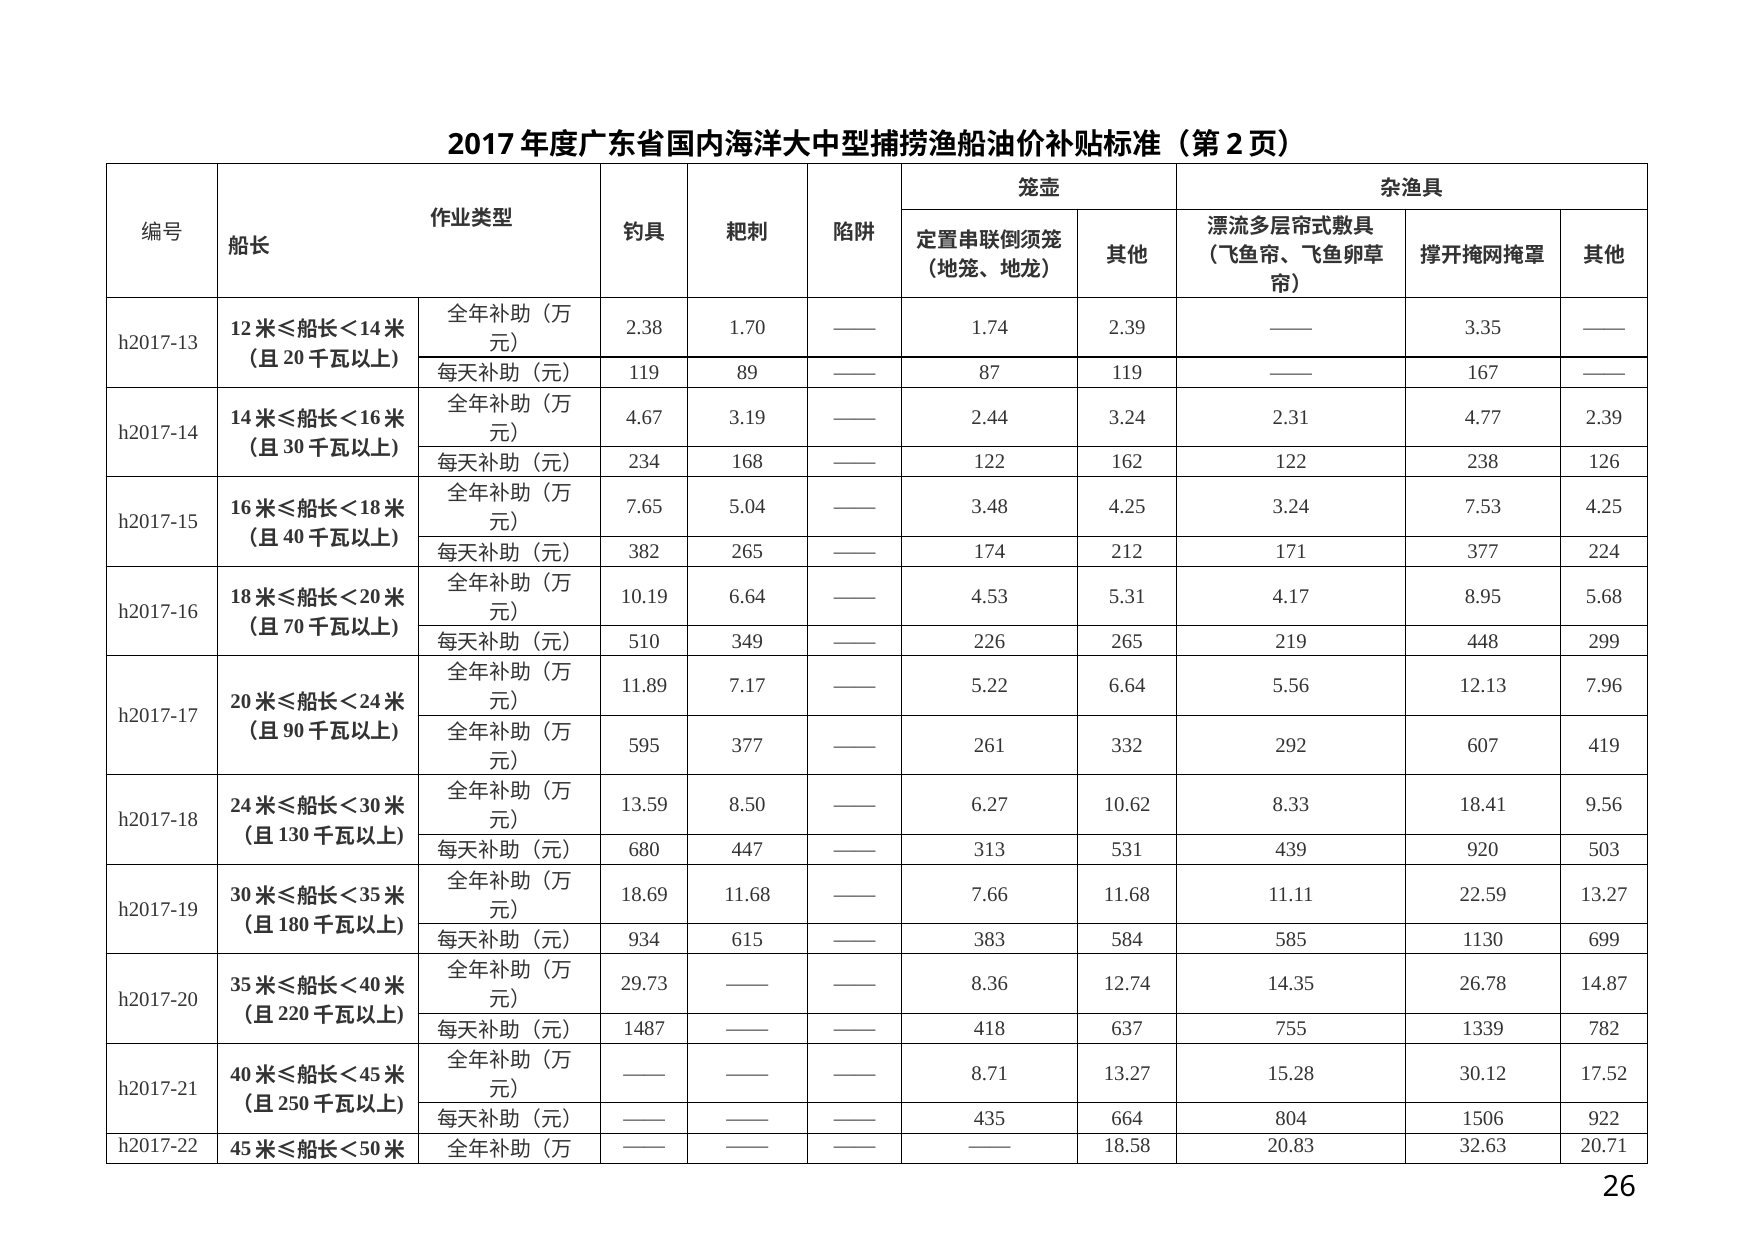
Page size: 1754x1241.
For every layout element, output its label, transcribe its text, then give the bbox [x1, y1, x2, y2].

table_cell 219 [1177, 626, 1405, 655]
table_cell 9.56 [1561, 775, 1647, 833]
table_cell 3.24 [1078, 388, 1176, 446]
table_cell 全年补助（万元） [419, 716, 600, 774]
table_cell 18.69 [601, 865, 687, 923]
table_cell 377 [688, 716, 807, 774]
table_cell 26.78 [1406, 954, 1560, 1013]
table_cell 全年补助（万元） [419, 775, 600, 833]
table_cell 17.52 [1561, 1044, 1647, 1102]
table_cell —— [601, 1134, 687, 1163]
table_cell 7.66 [902, 865, 1077, 923]
table_cell 699 [1561, 924, 1647, 953]
table_cell —— [808, 1103, 901, 1132]
table_cell 全年补助（万元） [419, 388, 600, 446]
table_cell 13.27 [1561, 865, 1647, 923]
table_cell 755 [1177, 1014, 1405, 1043]
table_cell 20.83 [1177, 1134, 1405, 1163]
table_cell 435 [902, 1103, 1077, 1132]
table_cell 122 [902, 447, 1077, 476]
table_cell 全年补助（万元） [419, 954, 600, 1013]
table_cell 585 [1177, 924, 1405, 953]
table_cell 261 [902, 716, 1077, 774]
table_header 笼壶 [902, 164, 1176, 208]
table_cell 7.17 [688, 656, 807, 715]
table_cell 126 [1561, 447, 1647, 476]
table_cell h2017-21 [107, 1044, 217, 1132]
table_cell 8.71 [902, 1044, 1077, 1102]
table_cell 265 [1078, 626, 1176, 655]
table_cell 418 [902, 1014, 1077, 1043]
table_cell 每天补助（元） [419, 835, 600, 864]
table_cell 2.39 [1561, 388, 1647, 446]
table_cell 4.25 [1078, 477, 1176, 536]
table_cell 3.48 [902, 477, 1077, 536]
table_cell —— [808, 537, 901, 566]
table_header 钓具 [601, 164, 687, 297]
table_cell 6.64 [1078, 656, 1176, 715]
table_cell 撑开掩网掩罩 [1406, 210, 1560, 297]
table_cell 8.36 [902, 954, 1077, 1013]
table_cell h2017-13 [107, 298, 217, 387]
table_cell 87 [902, 358, 1077, 387]
table_cell h2017-18 [107, 775, 217, 864]
table_cell 292 [1177, 716, 1405, 774]
table_cell 5.56 [1177, 656, 1405, 715]
table_cell h2017-20 [107, 954, 217, 1043]
table_cell 24米≤船长＜30米 （且130千瓦以上) [218, 775, 418, 864]
table_cell —— [808, 865, 901, 923]
table_cell 510 [601, 626, 687, 655]
table_cell 6.27 [902, 775, 1077, 833]
table_cell 14.87 [1561, 954, 1647, 1013]
table_cell 934 [601, 924, 687, 953]
table_cell 14米≤船长＜16米 （且30千瓦以上) [218, 388, 418, 476]
table_cell —— [1177, 358, 1405, 387]
table_cell 238 [1406, 447, 1560, 476]
table_cell 804 [1177, 1103, 1405, 1132]
table_cell 13.59 [601, 775, 687, 833]
table_cell 167 [1406, 358, 1560, 387]
table_cell h2017-22 [107, 1134, 217, 1163]
table_cell 4.67 [601, 388, 687, 446]
table_cell —— [808, 567, 901, 625]
table_cell 3.35 [1406, 298, 1560, 356]
table_cell 162 [1078, 447, 1176, 476]
table_cell 每天补助（元） [419, 626, 600, 655]
table_cell 332 [1078, 716, 1176, 774]
table_cell 224 [1561, 537, 1647, 566]
table_cell 全年补助（万元） [419, 656, 600, 715]
table_cell 1.70 [688, 298, 807, 356]
table_cell 其他 [1561, 210, 1647, 297]
table_cell 212 [1078, 537, 1176, 566]
table_cell 29.73 [601, 954, 687, 1013]
table_cell —— [601, 1044, 687, 1102]
table_cell —— [808, 1044, 901, 1102]
table_cell 448 [1406, 626, 1560, 655]
table_header 杂渔具 [1177, 164, 1647, 208]
table_cell 35米≤船长＜40米 （且220千瓦以上) [218, 954, 418, 1043]
table_cell 每天补助（元） [419, 358, 600, 387]
table_cell 382 [601, 537, 687, 566]
table_cell 每天补助（元） [419, 447, 600, 476]
table_cell 32.63 [1406, 1134, 1560, 1163]
table_cell 447 [688, 835, 807, 864]
table_cell —— [688, 1044, 807, 1102]
table_cell —— [808, 1134, 901, 1163]
table_cell 7.53 [1406, 477, 1560, 536]
table_cell 10.62 [1078, 775, 1176, 833]
table_cell 4.25 [1561, 477, 1647, 536]
table_cell 503 [1561, 835, 1647, 864]
table_cell 5.22 [902, 656, 1077, 715]
table_cell 40米≤船长＜45米 （且250千瓦以上) [218, 1044, 418, 1132]
table_cell 22.59 [1406, 865, 1560, 923]
table_cell —— [808, 477, 901, 536]
table_cell —— [808, 447, 901, 476]
table_cell 171 [1177, 537, 1405, 566]
table_cell 1506 [1406, 1103, 1560, 1132]
table_cell —— [808, 775, 901, 833]
table_cell h2017-14 [107, 388, 217, 476]
table_cell 234 [601, 447, 687, 476]
table_cell —— [688, 1103, 807, 1132]
table_cell 7.65 [601, 477, 687, 536]
table_cell 168 [688, 447, 807, 476]
table_cell h2017-16 [107, 567, 217, 655]
table_cell —— [808, 656, 901, 715]
table_cell 12.13 [1406, 656, 1560, 715]
table_cell 全年补助（万元） [419, 477, 600, 536]
table_cell 1487 [601, 1014, 687, 1043]
table_cell 584 [1078, 924, 1176, 953]
table_header 编号 [107, 164, 217, 297]
table_cell 11.68 [1078, 865, 1176, 923]
table_cell 920 [1406, 835, 1560, 864]
table_cell 119 [1078, 358, 1176, 387]
table_cell 漂流多层帘式敷具 （飞鱼帘、飞鱼卵草帘） [1177, 210, 1405, 297]
table_cell —— [808, 1014, 901, 1043]
table_cell 595 [601, 716, 687, 774]
table_cell —— [1561, 358, 1647, 387]
table_cell —— [688, 1134, 807, 1163]
table_cell 18.58 [1078, 1134, 1176, 1163]
table_cell 419 [1561, 716, 1647, 774]
table_cell 313 [902, 835, 1077, 864]
table_cell 5.04 [688, 477, 807, 536]
table_cell 11.11 [1177, 865, 1405, 923]
table_cell 全年补助（万元） [419, 567, 600, 625]
table_cell 15.28 [1177, 1044, 1405, 1102]
table_cell 其他 [1078, 210, 1176, 297]
table_cell 18.41 [1406, 775, 1560, 833]
table_cell 1339 [1406, 1014, 1560, 1043]
table_cell 1130 [1406, 924, 1560, 953]
table_cell 10.19 [601, 567, 687, 625]
table_cell —— [601, 1103, 687, 1132]
table_cell 7.96 [1561, 656, 1647, 715]
table_cell 30米≤船长＜35米 （且180千瓦以上) [218, 865, 418, 953]
table_cell 377 [1406, 537, 1560, 566]
table_cell —— [808, 626, 901, 655]
table_cell 5.31 [1078, 567, 1176, 625]
table_cell 13.27 [1078, 1044, 1176, 1102]
table_cell 664 [1078, 1103, 1176, 1132]
table_cell 20米≤船长＜24米 （且90千瓦以上) [218, 656, 418, 774]
table_cell 89 [688, 358, 807, 387]
text 2017年度广东省国内海洋大中型捕捞渔船油价补贴标准（第2页） [118, 121, 1636, 163]
table_cell —— [808, 924, 901, 953]
table_cell h2017-19 [107, 865, 217, 953]
table_cell —— [808, 358, 901, 387]
table_cell 全年补助（万元） [419, 1134, 600, 1163]
table_cell 12.74 [1078, 954, 1176, 1013]
table_cell 6.64 [688, 567, 807, 625]
table_cell 8.33 [1177, 775, 1405, 833]
table_cell 439 [1177, 835, 1405, 864]
table_cell 14.35 [1177, 954, 1405, 1013]
table_cell 119 [601, 358, 687, 387]
table_cell —— [808, 388, 901, 446]
table_cell —— [808, 298, 901, 356]
table_cell 637 [1078, 1014, 1176, 1043]
table_header 陷阱 [808, 164, 901, 297]
table_cell 226 [902, 626, 1077, 655]
table_cell 11.89 [601, 656, 687, 715]
table_cell h2017-15 [107, 477, 217, 566]
table_cell 11.68 [688, 865, 807, 923]
table_cell —— [902, 1134, 1077, 1163]
table_cell 16米≤船长＜18米 （且40千瓦以上) [218, 477, 418, 566]
table_cell 383 [902, 924, 1077, 953]
table_cell 30.12 [1406, 1044, 1560, 1102]
table_cell 4.17 [1177, 567, 1405, 625]
table_cell 每天补助（元） [419, 924, 600, 953]
table_cell h2017-17 [107, 656, 217, 774]
table_cell —— [808, 835, 901, 864]
table_cell 每天补助（元） [419, 1014, 600, 1043]
table_cell —— [688, 954, 807, 1013]
table_cell 531 [1078, 835, 1176, 864]
table_cell 2.38 [601, 298, 687, 356]
table_cell 每天补助（元） [419, 1103, 600, 1132]
table_cell 3.24 [1177, 477, 1405, 536]
table_cell 607 [1406, 716, 1560, 774]
table_cell 定置串联倒须笼 （地笼、地龙） [902, 210, 1077, 297]
table_header 耙刺 [688, 164, 807, 297]
table_cell 174 [902, 537, 1077, 566]
table_header 作业类型 船长 [218, 164, 600, 297]
table_cell 全年补助（万元） [419, 1044, 600, 1102]
table_cell 全年补助（万元） [419, 865, 600, 923]
table_cell 4.77 [1406, 388, 1560, 446]
table_cell 1.74 [902, 298, 1077, 356]
table_cell 615 [688, 924, 807, 953]
table_cell 12米≤船长＜14米 （且20千瓦以上) [218, 298, 418, 387]
table_cell 2.31 [1177, 388, 1405, 446]
table_cell 5.68 [1561, 567, 1647, 625]
table_cell —— [808, 716, 901, 774]
table_cell 782 [1561, 1014, 1647, 1043]
table_cell —— [688, 1014, 807, 1043]
table_cell 全年补助（万元） [419, 298, 600, 356]
table_cell 8.95 [1406, 567, 1560, 625]
table_cell 922 [1561, 1103, 1647, 1132]
table_cell 265 [688, 537, 807, 566]
table_cell 2.44 [902, 388, 1077, 446]
table_cell 4.53 [902, 567, 1077, 625]
table_cell —— [1177, 298, 1405, 356]
table_cell 3.19 [688, 388, 807, 446]
table_cell —— [1561, 298, 1647, 356]
table_cell 20.71 [1561, 1134, 1647, 1163]
table_cell 122 [1177, 447, 1405, 476]
table_cell 2.39 [1078, 298, 1176, 356]
table_cell 680 [601, 835, 687, 864]
table_cell 8.50 [688, 775, 807, 833]
table_cell 349 [688, 626, 807, 655]
table_cell —— [808, 954, 901, 1013]
table_cell 299 [1561, 626, 1647, 655]
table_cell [218, 1134, 418, 1163]
table_cell 每天补助（元） [419, 537, 600, 566]
table_cell 18米≤船长＜20米 （且70千瓦以上) [218, 567, 418, 655]
